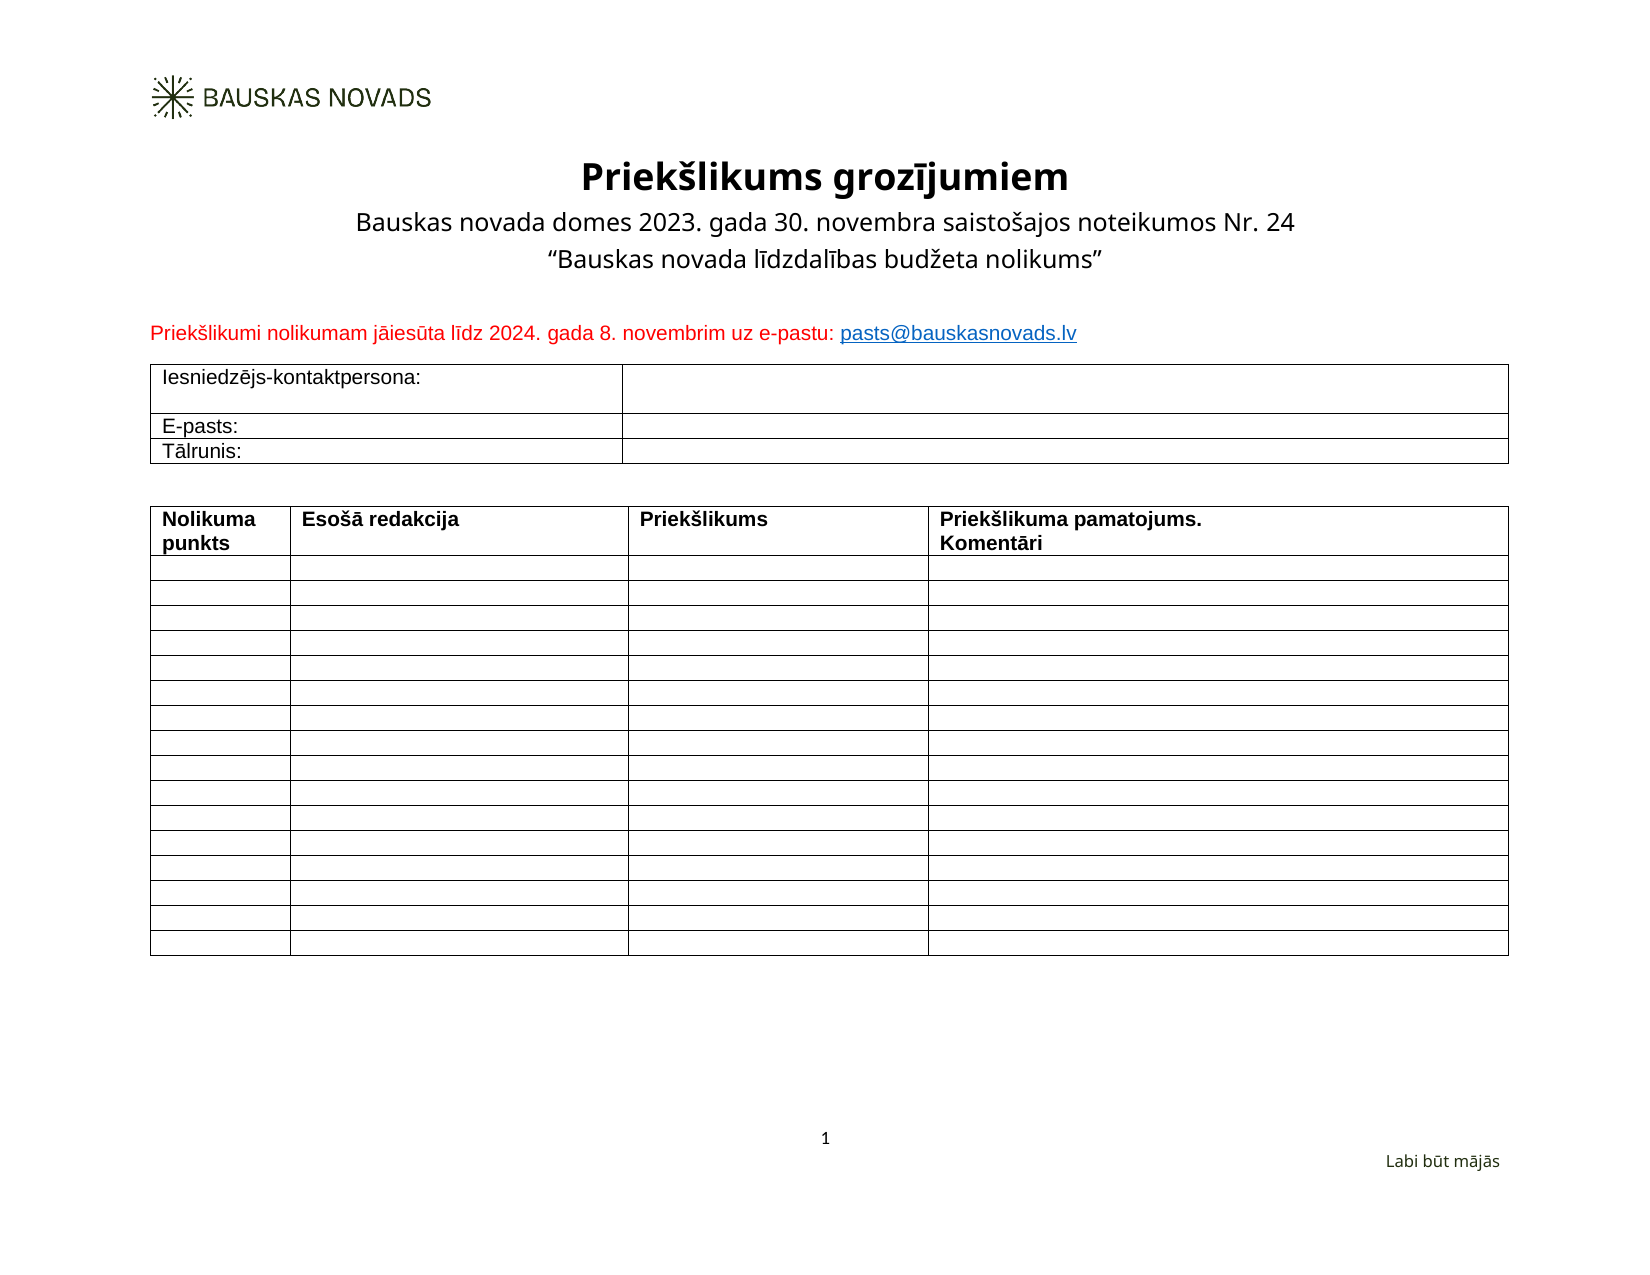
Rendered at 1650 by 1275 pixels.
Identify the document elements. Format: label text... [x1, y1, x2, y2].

table_cell [929, 556, 1508, 580]
table_cell [291, 706, 628, 730]
table_cell [629, 906, 928, 930]
table_cell [291, 606, 628, 630]
table_cell [291, 806, 628, 830]
table_cell [151, 831, 290, 855]
table_cell [629, 581, 928, 605]
table_cell [151, 706, 290, 730]
table_cell [929, 706, 1508, 730]
table_cell [151, 656, 290, 680]
table_cell [291, 931, 628, 955]
table_cell [151, 931, 290, 955]
table_cell [291, 556, 628, 580]
table_cell [151, 631, 290, 655]
table_header [623, 365, 1508, 413]
table_cell [929, 631, 1508, 655]
table_cell [291, 881, 628, 905]
table_cell [629, 656, 928, 680]
table_cell [291, 781, 628, 805]
table_cell [929, 731, 1508, 755]
table_cell [629, 806, 928, 830]
table_cell [151, 606, 290, 630]
table_header Priekšlikuma pamatojums. Komentāri [929, 507, 1508, 555]
table_cell [151, 731, 290, 755]
table_cell [151, 881, 290, 905]
table_cell [629, 756, 928, 780]
table_cell [291, 681, 628, 705]
table_cell [929, 606, 1508, 630]
table_cell [291, 731, 628, 755]
picture [150, 75, 432, 120]
table_cell [929, 581, 1508, 605]
table_cell [623, 414, 1508, 438]
table_header Nolikuma punkts [151, 507, 290, 555]
table_cell [929, 831, 1508, 855]
table_cell [151, 806, 290, 830]
table_cell [629, 731, 928, 755]
table_cell [929, 806, 1508, 830]
text Bauskas novada domes 2023. gada 30. novembra saistošajos noteikumos Nr. 24 [150, 205, 1500, 239]
table_cell [929, 931, 1508, 955]
table_cell [291, 906, 628, 930]
table_cell [629, 556, 928, 580]
table_cell [291, 856, 628, 880]
table_cell Tālrunis: [151, 439, 622, 463]
table_cell [151, 581, 290, 605]
table_cell [929, 781, 1508, 805]
table_cell [929, 856, 1508, 880]
table_cell [929, 906, 1508, 930]
table_header Iesniedzējs-kontaktpersona: [151, 365, 622, 413]
table_cell [929, 656, 1508, 680]
table_cell [151, 556, 290, 580]
table_cell [291, 656, 628, 680]
table_cell [629, 631, 928, 655]
table_cell E-pasts: [151, 414, 622, 438]
table_cell [151, 906, 290, 930]
text Priekšlikumi nolikumam jāiesūta līdz 2024. gada 8. novembrim uz e-pastu: pasts@bauskasnovads.lv [150, 321, 1500, 345]
table_cell [629, 706, 928, 730]
table_cell [151, 856, 290, 880]
table_cell [629, 931, 928, 955]
table_cell [291, 756, 628, 780]
text “Bauskas novada līdzdalības budžeta nolikums” [150, 242, 1500, 276]
table_cell [929, 681, 1508, 705]
table_cell [151, 781, 290, 805]
table_cell [291, 631, 628, 655]
table_cell [629, 831, 928, 855]
table_cell [151, 681, 290, 705]
table_header Esošā redakcija [291, 507, 628, 555]
table_cell [291, 581, 628, 605]
table_cell [629, 681, 928, 705]
table_cell [629, 606, 928, 630]
table_cell [629, 881, 928, 905]
table_cell [629, 781, 928, 805]
text Priekšlikums grozījumiem [150, 150, 1500, 201]
table_cell [623, 439, 1508, 463]
table_cell [929, 756, 1508, 780]
table_cell [151, 756, 290, 780]
table_header Priekšlikums [629, 507, 928, 555]
table_cell [929, 881, 1508, 905]
table_cell [629, 856, 928, 880]
table_cell [291, 831, 628, 855]
